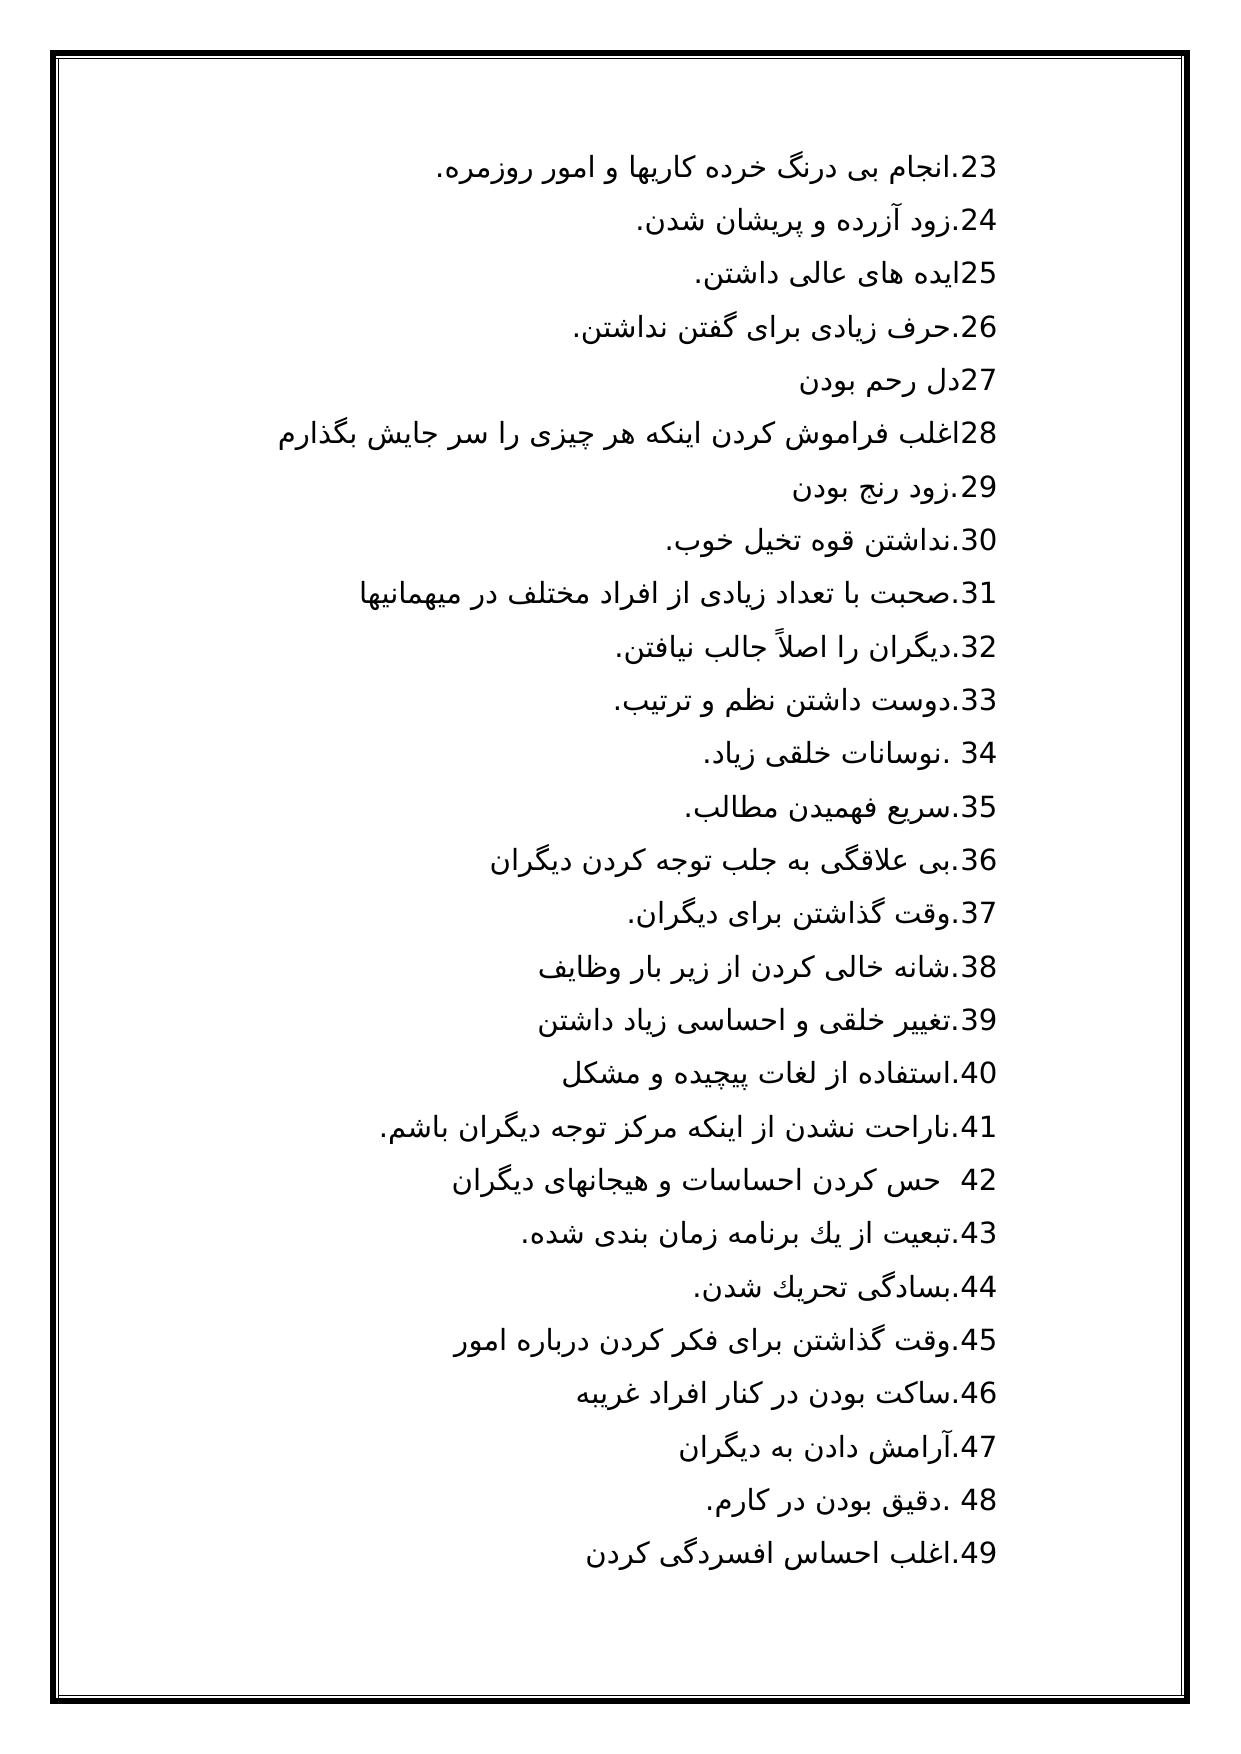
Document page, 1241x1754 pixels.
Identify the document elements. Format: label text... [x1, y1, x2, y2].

text 28اغلب فراموش كردن اینكه هر چیزی را سر جایش بگذارم [150, 417, 1056, 451]
text 36.بی علاقگی به جلب توجه كردن دیگران [150, 843, 1056, 877]
text 49.اغلب احساس افسردگی كردن [150, 1537, 1056, 1571]
text 44.بسادگی تحریك شدن. [150, 1270, 1056, 1304]
text 25ایده های عالی داشتن. [150, 257, 1056, 291]
text 47.آرامش دادن به دیگران [150, 1430, 1056, 1464]
text 46.ساكت بودن در كنار افراد غریبه [150, 1377, 1056, 1411]
text 42 حس كردن احساسات و هیجانهای دیگران [150, 1163, 1056, 1197]
text 43.تبعیت از یك برنامه زمان بندی شده. [150, 1217, 1056, 1251]
text 45.وقت گذاشتن برای فكر كردن درباره امور [150, 1323, 1056, 1357]
text 29.زود رنج بودن [150, 470, 1056, 504]
text 38.شانه خالی كردن از زیر بار وظایف [150, 950, 1056, 984]
text 35.سریع فهمیدن مطالب. [150, 790, 1056, 824]
text 33.دوست داشتن نظم و ترتیب. [150, 683, 1056, 717]
text 26.حرف زیادی برای گفتن نداشتن. [150, 310, 1056, 344]
text 30.نداشتن قوه تخیل خوب. [150, 523, 1056, 557]
text 27دل رحم بودن [150, 363, 1056, 397]
text 23.انجام بی درنگ خرده كاریها و امور روزمره. [150, 150, 1056, 184]
text 48 .دقیق بودن در كارم. [150, 1483, 1056, 1517]
text 31.صحبت با تعداد زیادی از افراد مختلف در میهمانیها [150, 577, 1056, 611]
text 32.دیگران را اصلاً جالب نیافتن. [150, 630, 1056, 664]
text 40.استفاده از لغات پیچیده و مشكل [150, 1057, 1056, 1091]
text 37.وقت گذاشتن برای دیگران. [150, 897, 1056, 931]
text 39.تغییر خلقی و احساسی زیاد داشتن [150, 1003, 1056, 1037]
text 41.ناراحت نشدن از اینكه مركز توجه دیگران باشم. [150, 1110, 1056, 1144]
text 34 .نوسانات خلقی زیاد. [150, 737, 1056, 771]
text 24.زود آزرده و پریشان شدن. [150, 203, 1056, 237]
